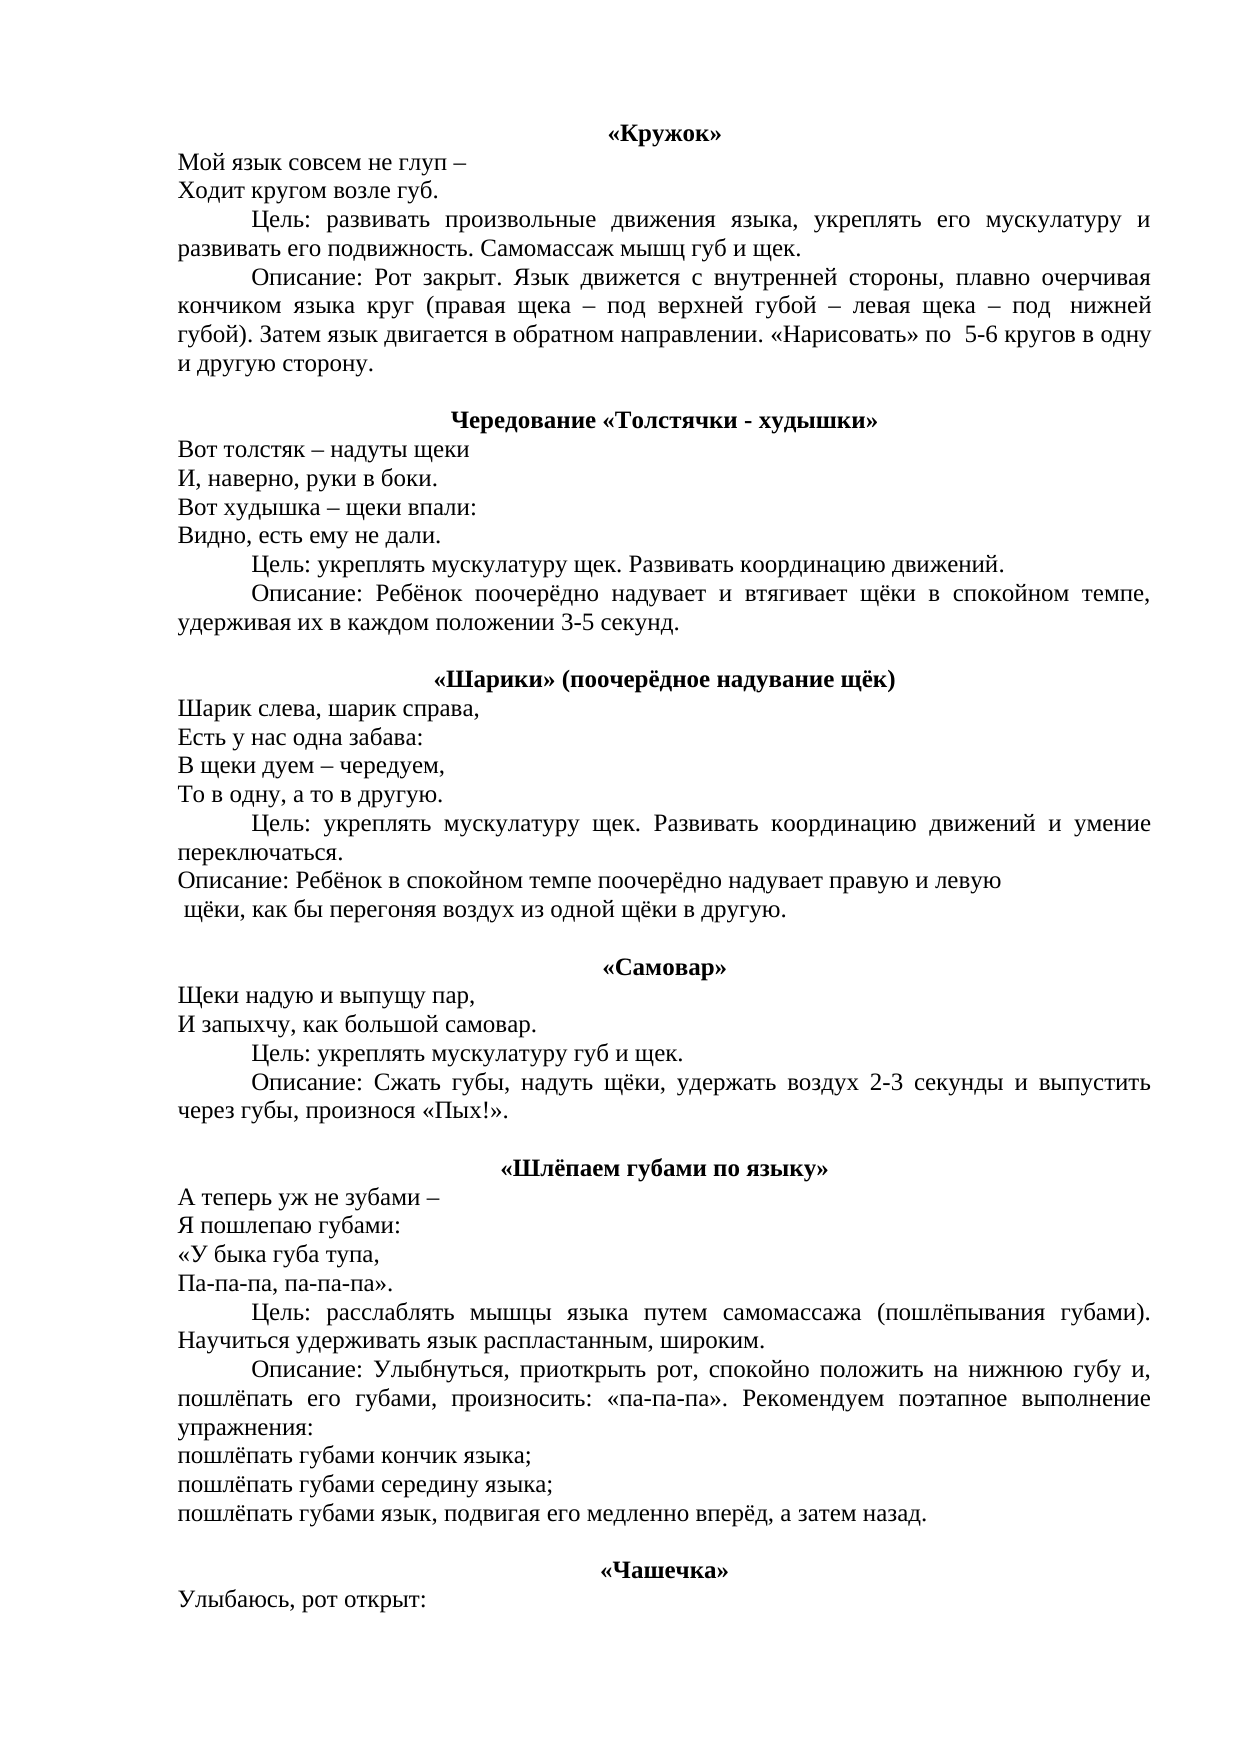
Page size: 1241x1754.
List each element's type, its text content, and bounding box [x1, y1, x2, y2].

text Описание: Ребёнок поочерёдно надувает и втягивает щёки в спокойном темпе, удерживая их в каждом положении 3-5 секунд. [177, 578, 1152, 636]
text Мой язык совсем не глуп – [177, 147, 1152, 176]
text Цель: укреплять мускулатуру щек. Развивать координацию движений и умение переключаться. [177, 808, 1152, 866]
text «Кружок» [177, 118, 1152, 147]
text Улыбаюсь, рот открыт: [177, 1584, 1152, 1613]
text И запыхчу, как большой самовар. [177, 1009, 1152, 1038]
text В щеки дуем – чередуем, [177, 751, 1152, 779]
text пошлёпать губами середину языка; [177, 1469, 1152, 1498]
text Па-па-па, па-па-па». [177, 1268, 1152, 1297]
text Цель: расслаблять мышцы языка путем самомассажа (пошлёпывания губами). Научиться удерживать язык распластанным, широким. [177, 1297, 1152, 1354]
text Цель: укреплять мускулатуру щек. Развивать координацию движений. [177, 549, 1152, 578]
text Ходит кругом возле губ. [177, 176, 1152, 204]
text «Шарики» (поочерёдное надувание щёк) [177, 664, 1152, 693]
text пошлёпать губами кончик языка; [177, 1441, 1152, 1469]
text «Шлёпаем губами по языку» [177, 1153, 1152, 1182]
text «Самовар» [177, 952, 1152, 981]
text Чередование «Толстячки - худышки» [177, 406, 1152, 434]
text Описание: Сжать губы, надуть щёки, удержать воздух 2-3 секунды и выпустить через губы, произнося «Пых!». [177, 1067, 1152, 1124]
text То в одну, а то в другую. [177, 779, 1152, 808]
text «Чашечка» [177, 1556, 1152, 1584]
text А теперь уж не зубами – [177, 1182, 1152, 1211]
text пошлёпать губами язык, подвигая его медленно вперёд, а затем назад. [177, 1498, 1152, 1527]
text Щеки надую и выпущу пар, [177, 981, 1152, 1009]
text И, наверно, руки в боки. [177, 463, 1152, 492]
text Цель: развивать произвольные движения языка, укреплять его мускулатуру и развивать его подвижность. Самомассаж мышц губ и щек. [177, 204, 1152, 262]
text Описание: Рот закрыт. Язык движется с внутренней стороны, плавно очерчивая кончиком языка круг (правая щека – под верхней губой – левая щека – под нижней губой). Затем язык двигается в обратном направлении. «Нарисовать» по 5-6 кругов в одну и другую сторону. [177, 262, 1152, 377]
text Описание: Улыбнуться, приоткрыть рот, спокойно положить на нижнюю губу и, пошлёпать его губами, произносить: «па-па-па». Рекомендуем поэтапное выполнение упражнения: [177, 1354, 1152, 1441]
text Шарик слева, шарик справа, [177, 693, 1152, 722]
text Есть у нас одна забава: [177, 722, 1152, 751]
text Видно, есть ему не дали. [177, 521, 1152, 549]
text Описание: Ребёнок в спокойном темпе поочерёдно надувает правую и левую [177, 866, 1152, 894]
text Вот худышка – щеки впали: [177, 492, 1152, 521]
text щёки, как бы перегоняя воздух из одной щёки в другую. [177, 894, 1152, 923]
text Я пошлепаю губами: [177, 1211, 1152, 1239]
text Вот толстяк – надуты щеки [177, 434, 1152, 463]
text Цель: укреплять мускулатуру губ и щек. [177, 1038, 1152, 1067]
text «У быка губа тупа, [177, 1239, 1152, 1268]
